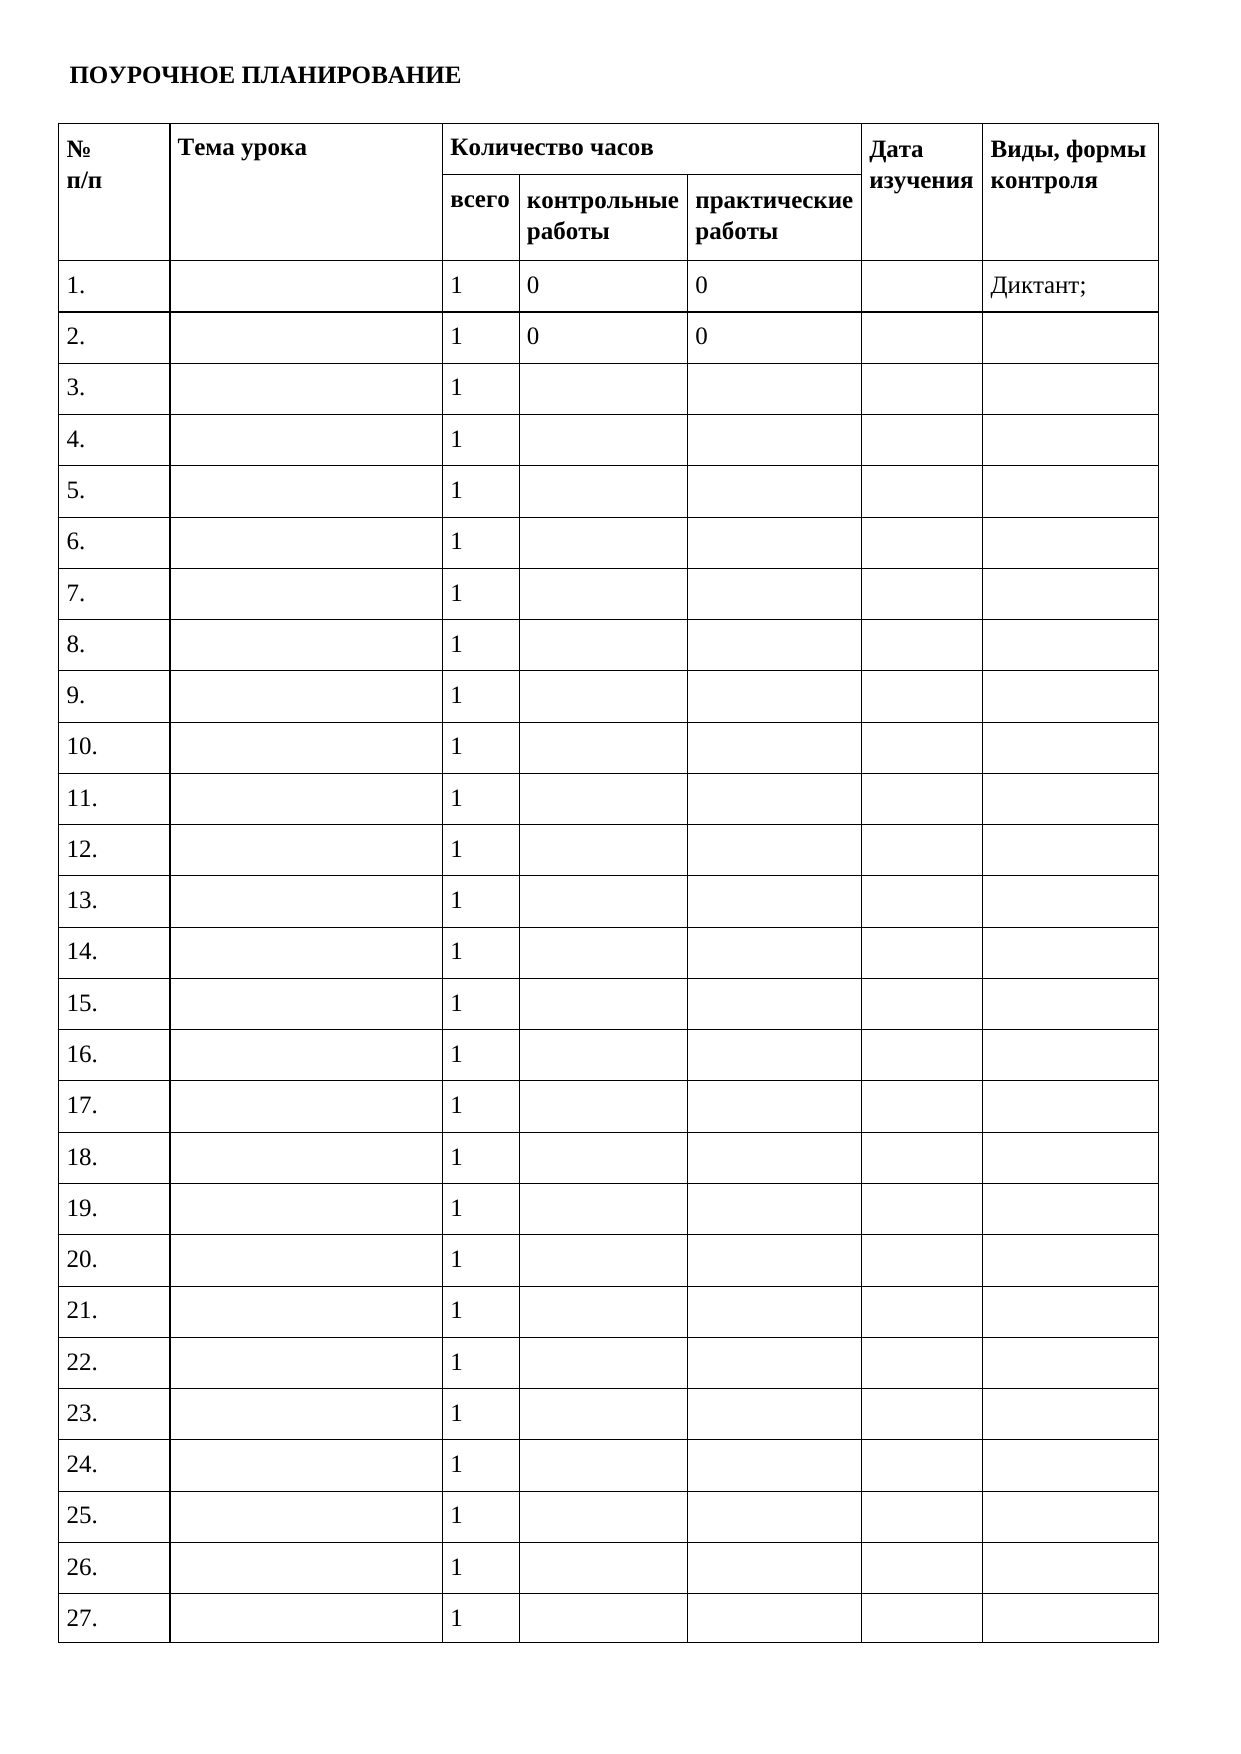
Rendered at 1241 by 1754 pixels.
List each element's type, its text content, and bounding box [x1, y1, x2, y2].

table_cell 20. [59, 1235, 169, 1286]
table_cell 1 [443, 364, 519, 414]
table_cell всего [443, 175, 519, 260]
table_cell [862, 518, 982, 568]
table_cell [862, 1287, 982, 1337]
table_cell 12. [59, 825, 169, 875]
table_cell [862, 1133, 982, 1183]
table_header № п/п [59, 124, 169, 260]
table_cell 1 [443, 1440, 519, 1491]
table_cell [983, 825, 1158, 875]
table_cell 1 [443, 1594, 519, 1642]
table_cell [171, 1440, 442, 1491]
table_cell 10. [59, 723, 169, 773]
table_cell [983, 415, 1158, 465]
table_cell [688, 671, 861, 722]
table_cell [862, 1184, 982, 1234]
table_cell 0 [520, 313, 687, 363]
table_cell 1 [443, 928, 519, 978]
table_cell 27. [59, 1594, 169, 1642]
table_cell [688, 1133, 861, 1183]
table_cell [862, 313, 982, 363]
table_cell [171, 774, 442, 824]
table_cell [171, 1594, 442, 1642]
table_cell [983, 876, 1158, 927]
table_cell [862, 1389, 982, 1439]
table_cell [171, 313, 442, 363]
table_cell [688, 1492, 861, 1542]
table_cell [983, 928, 1158, 978]
table_header Дата изучения [862, 124, 982, 260]
table_cell [520, 1543, 687, 1593]
table_cell [520, 1030, 687, 1080]
table_cell [688, 774, 861, 824]
table_cell [862, 825, 982, 875]
table_cell [520, 1235, 687, 1286]
table_cell [171, 364, 442, 414]
table_cell Диктант; [983, 261, 1158, 311]
table_cell [520, 1338, 687, 1388]
table_cell [520, 569, 687, 619]
table_cell [862, 1030, 982, 1080]
table_cell [520, 825, 687, 875]
table_cell 8. [59, 620, 169, 670]
table_cell [171, 620, 442, 670]
table_header Количество часов [443, 124, 861, 174]
table_cell [688, 1030, 861, 1080]
table_cell [520, 1081, 687, 1132]
table_cell 11. [59, 774, 169, 824]
table_cell [688, 1081, 861, 1132]
table_cell 1 [443, 620, 519, 670]
table_cell [688, 1543, 861, 1593]
table_cell [688, 415, 861, 465]
table_cell [171, 928, 442, 978]
table_cell [688, 569, 861, 619]
table_cell [171, 518, 442, 568]
table_cell контрольные работы [520, 175, 687, 260]
table_cell [171, 1081, 442, 1132]
table_cell [862, 1338, 982, 1388]
table_cell 17. [59, 1081, 169, 1132]
table_cell [862, 876, 982, 927]
table_cell [983, 364, 1158, 414]
table_cell 14. [59, 928, 169, 978]
table_cell [983, 1389, 1158, 1439]
table_cell [862, 466, 982, 517]
table_cell [862, 1543, 982, 1593]
table_cell 13. [59, 876, 169, 927]
table_cell [171, 671, 442, 722]
table_cell [862, 620, 982, 670]
table_cell [171, 723, 442, 773]
table_cell 1 [443, 1492, 519, 1542]
table_cell [520, 1184, 687, 1234]
table_cell [862, 364, 982, 414]
text ПОУРОЧНОЕ ПЛАНИРОВАНИЕ [69, 62, 1172, 89]
table_cell [688, 1389, 861, 1439]
table_cell 5. [59, 466, 169, 517]
table_cell [983, 671, 1158, 722]
table_cell [862, 1594, 982, 1642]
table_cell [520, 979, 687, 1029]
table_cell 1 [443, 415, 519, 465]
table_cell 1 [443, 1030, 519, 1080]
table_cell [171, 1543, 442, 1593]
table_cell [688, 466, 861, 517]
table_cell [983, 1338, 1158, 1388]
table_cell [520, 1594, 687, 1642]
table_cell 3. [59, 364, 169, 414]
table_cell 1 [443, 569, 519, 619]
table_cell 4. [59, 415, 169, 465]
table_cell [983, 1235, 1158, 1286]
table_cell 25. [59, 1492, 169, 1542]
table_cell 1 [443, 1133, 519, 1183]
table_cell 1 [443, 1287, 519, 1337]
table_cell 1 [443, 1389, 519, 1439]
table_cell [983, 518, 1158, 568]
table_cell 9. [59, 671, 169, 722]
table_cell 1 [443, 979, 519, 1029]
table_cell 0 [688, 313, 861, 363]
table_cell 22. [59, 1338, 169, 1388]
table_cell 0 [688, 261, 861, 311]
table_cell [171, 1133, 442, 1183]
table_cell 2. [59, 313, 169, 363]
table_cell [862, 1440, 982, 1491]
table_cell [983, 569, 1158, 619]
table_cell [983, 1287, 1158, 1337]
table_cell [983, 620, 1158, 670]
table_cell 18. [59, 1133, 169, 1183]
table_cell [983, 723, 1158, 773]
table_cell [171, 876, 442, 927]
table_cell [688, 620, 861, 670]
table_cell [171, 569, 442, 619]
table_cell [688, 1440, 861, 1491]
table_cell [983, 979, 1158, 1029]
table_cell [983, 1440, 1158, 1491]
table_cell 1 [443, 1184, 519, 1234]
table_cell [520, 466, 687, 517]
table_cell [862, 1492, 982, 1542]
table_header Виды, формы контроля [983, 124, 1158, 260]
table_cell 15. [59, 979, 169, 1029]
table_cell [520, 774, 687, 824]
table_cell [983, 1492, 1158, 1542]
table_cell [688, 1235, 861, 1286]
table_cell [983, 1543, 1158, 1593]
table_cell [688, 928, 861, 978]
table_cell [688, 1594, 861, 1642]
table_cell [862, 415, 982, 465]
table_cell [862, 928, 982, 978]
table_cell 26. [59, 1543, 169, 1593]
table_cell 1 [443, 876, 519, 927]
table_cell [171, 466, 442, 517]
table_cell [520, 876, 687, 927]
table_cell практические работы [688, 175, 861, 260]
table_cell 1 [443, 825, 519, 875]
table_cell 0 [520, 261, 687, 311]
table_cell [520, 1287, 687, 1337]
table_cell [688, 1338, 861, 1388]
table_cell [171, 1287, 442, 1337]
table_cell [983, 466, 1158, 517]
table_cell 1 [443, 518, 519, 568]
table_cell 6. [59, 518, 169, 568]
table_cell [862, 569, 982, 619]
table_cell [688, 364, 861, 414]
table_cell [862, 723, 982, 773]
table_cell [520, 1133, 687, 1183]
table_cell 23. [59, 1389, 169, 1439]
table_cell [688, 723, 861, 773]
table_header Тема урока [171, 124, 442, 260]
table_cell [520, 1492, 687, 1542]
table_cell [171, 1184, 442, 1234]
table_cell [688, 876, 861, 927]
table_cell [171, 1235, 442, 1286]
table_cell [171, 1389, 442, 1439]
table_cell [171, 825, 442, 875]
table_cell 1 [443, 261, 519, 311]
table_cell [171, 979, 442, 1029]
table_cell [520, 518, 687, 568]
table_cell [688, 1287, 861, 1337]
table_cell 19. [59, 1184, 169, 1234]
table_cell [520, 1440, 687, 1491]
table_cell 1 [443, 723, 519, 773]
table_cell [520, 928, 687, 978]
table_cell [520, 1389, 687, 1439]
table_cell 1 [443, 1235, 519, 1286]
table_cell [862, 979, 982, 1029]
table_cell [520, 364, 687, 414]
table_cell [688, 1184, 861, 1234]
table_cell 7. [59, 569, 169, 619]
table_cell 1 [443, 774, 519, 824]
table_cell 1 [443, 1543, 519, 1593]
table_cell [688, 518, 861, 568]
table_cell 1 [443, 1338, 519, 1388]
table_cell [520, 723, 687, 773]
table_cell [520, 671, 687, 722]
table_cell [688, 979, 861, 1029]
table_cell [983, 1081, 1158, 1132]
table_cell [983, 313, 1158, 363]
table_cell 16. [59, 1030, 169, 1080]
table_cell [171, 1338, 442, 1388]
table_cell [862, 774, 982, 824]
table_cell [862, 1235, 982, 1286]
table_cell [983, 1594, 1158, 1642]
table_cell 1 [443, 466, 519, 517]
table_cell [862, 261, 982, 311]
table_cell 1. [59, 261, 169, 311]
table_cell [983, 1030, 1158, 1080]
table_cell 1 [443, 671, 519, 722]
table_cell [983, 1184, 1158, 1234]
table_cell [862, 1081, 982, 1132]
table_cell 1 [443, 313, 519, 363]
table_cell 21. [59, 1287, 169, 1337]
table_cell [688, 825, 861, 875]
table_cell [171, 1030, 442, 1080]
table_cell [171, 415, 442, 465]
table_cell [171, 1492, 442, 1542]
table_cell [862, 671, 982, 722]
table_cell [983, 774, 1158, 824]
table_cell 1 [443, 1081, 519, 1132]
table_cell [983, 1133, 1158, 1183]
table_cell [171, 261, 442, 311]
table_cell [520, 620, 687, 670]
table_cell [520, 415, 687, 465]
table_cell 24. [59, 1440, 169, 1491]
